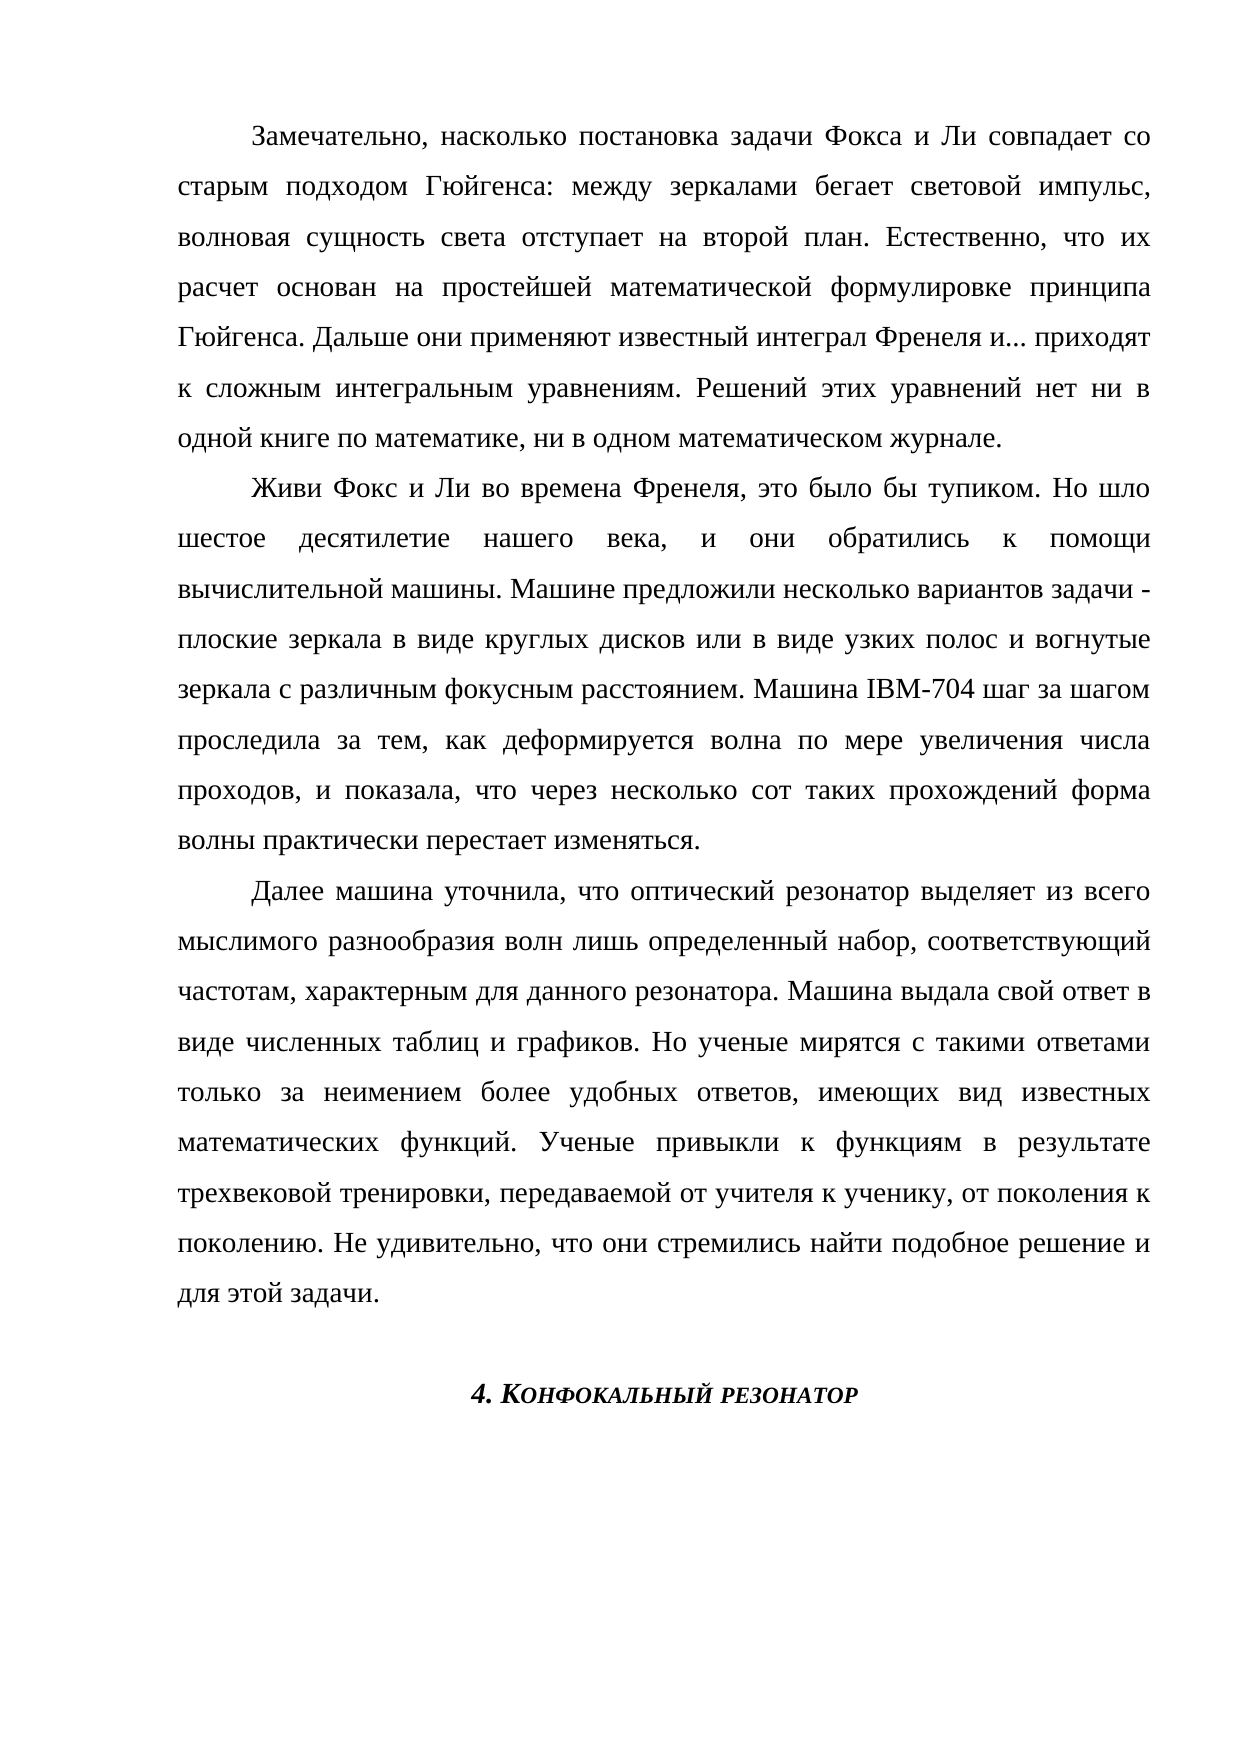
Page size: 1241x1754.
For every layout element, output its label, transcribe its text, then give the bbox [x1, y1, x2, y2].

subtitle 4. Конфокальный резонатор [177, 1376, 1152, 1409]
text Замечательно, насколько постановка задачи Фокса и Ли совпадает со старым подходом Гюйгенса: между зеркалами бегает световой импульс, волновая сущность света отступает на второй план. Естественно, что их расчет основан на простейшей математической формулировке принципа Гюйгенса. Дальше они применяют известный интеграл Френеля и... приходят к сложным интегральным уравнениям. Решений этих уравнений нет ни в одной книге по математике, ни в одном математическом журнале. [177, 118, 1152, 453]
text Живи Фокс и Ли во времена Френеля, это было бы тупиком. Но шло шестое десятилетие нашего века, и они обратились к помощи вычислительной машины. Машине предложили несколько вариантов задачи - плоские зеркала в виде круглых дисков или в виде узких полос и вогнутые зеркала с различным фокусным расстоянием. Машина IBM-704 шаг за шагом проследила за тем, как деформируется волна по мере увеличения числа проходов, и показала, что через несколько сот таких прохождений форма волны практически перестает изменяться. [177, 470, 1152, 856]
text Далее машина уточнила, что оптический резонатор выделяет из всего мыслимого разнообразия волн лишь определенный набор, соответствующий частотам, характерным для данного резонатора. Машина выдала свой ответ в виде численных таблиц и графиков. Но ученые мирятся с такими ответами только за неимением более удобных ответов, имеющих вид известных математических функций. Ученые привыкли к функциям в результате трехвековой тренировки, передаваемой от учителя к ученику, от поколения к поколению. Не удивительно, что они стремились найти подобное решение и для этой задачи. [177, 873, 1152, 1309]
